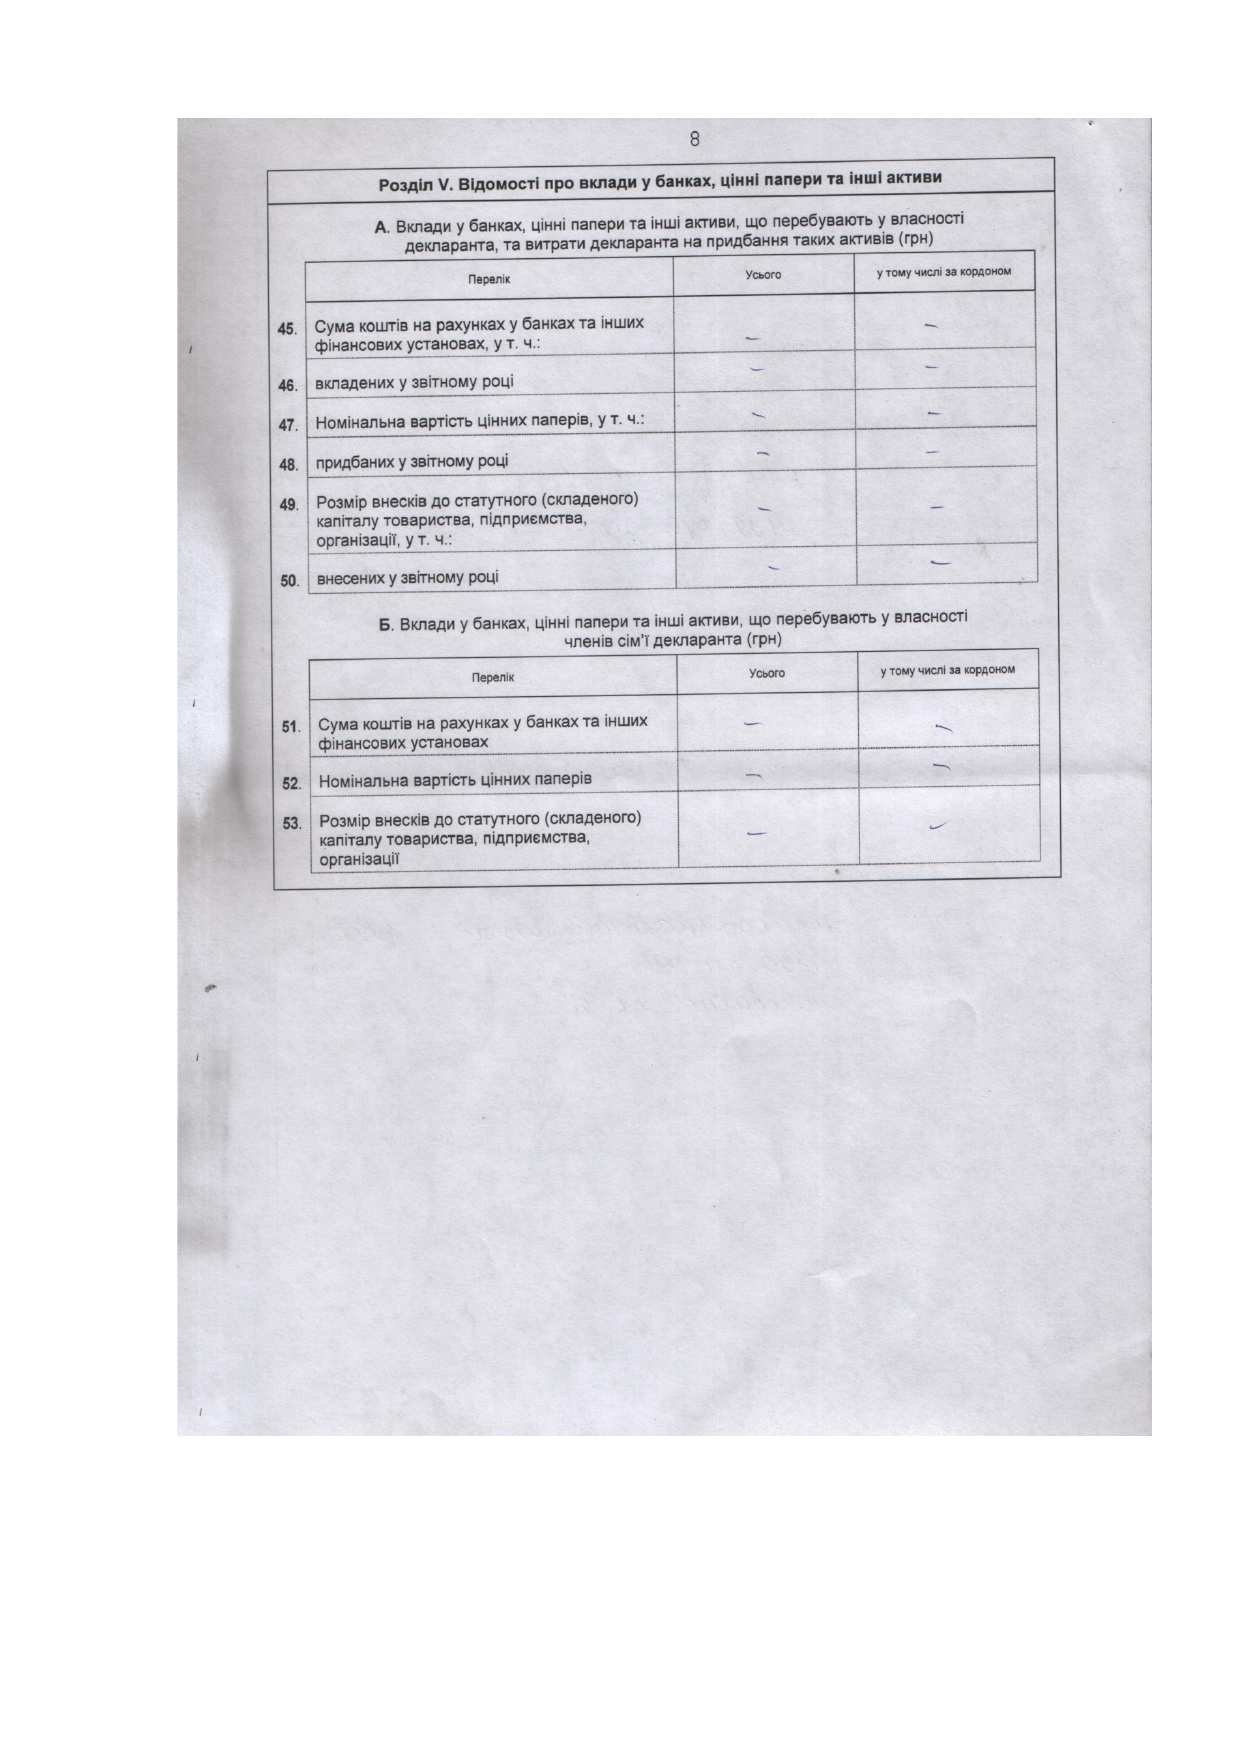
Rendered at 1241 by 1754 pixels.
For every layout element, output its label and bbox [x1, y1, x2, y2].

picture [177, 118, 1152, 1436]
